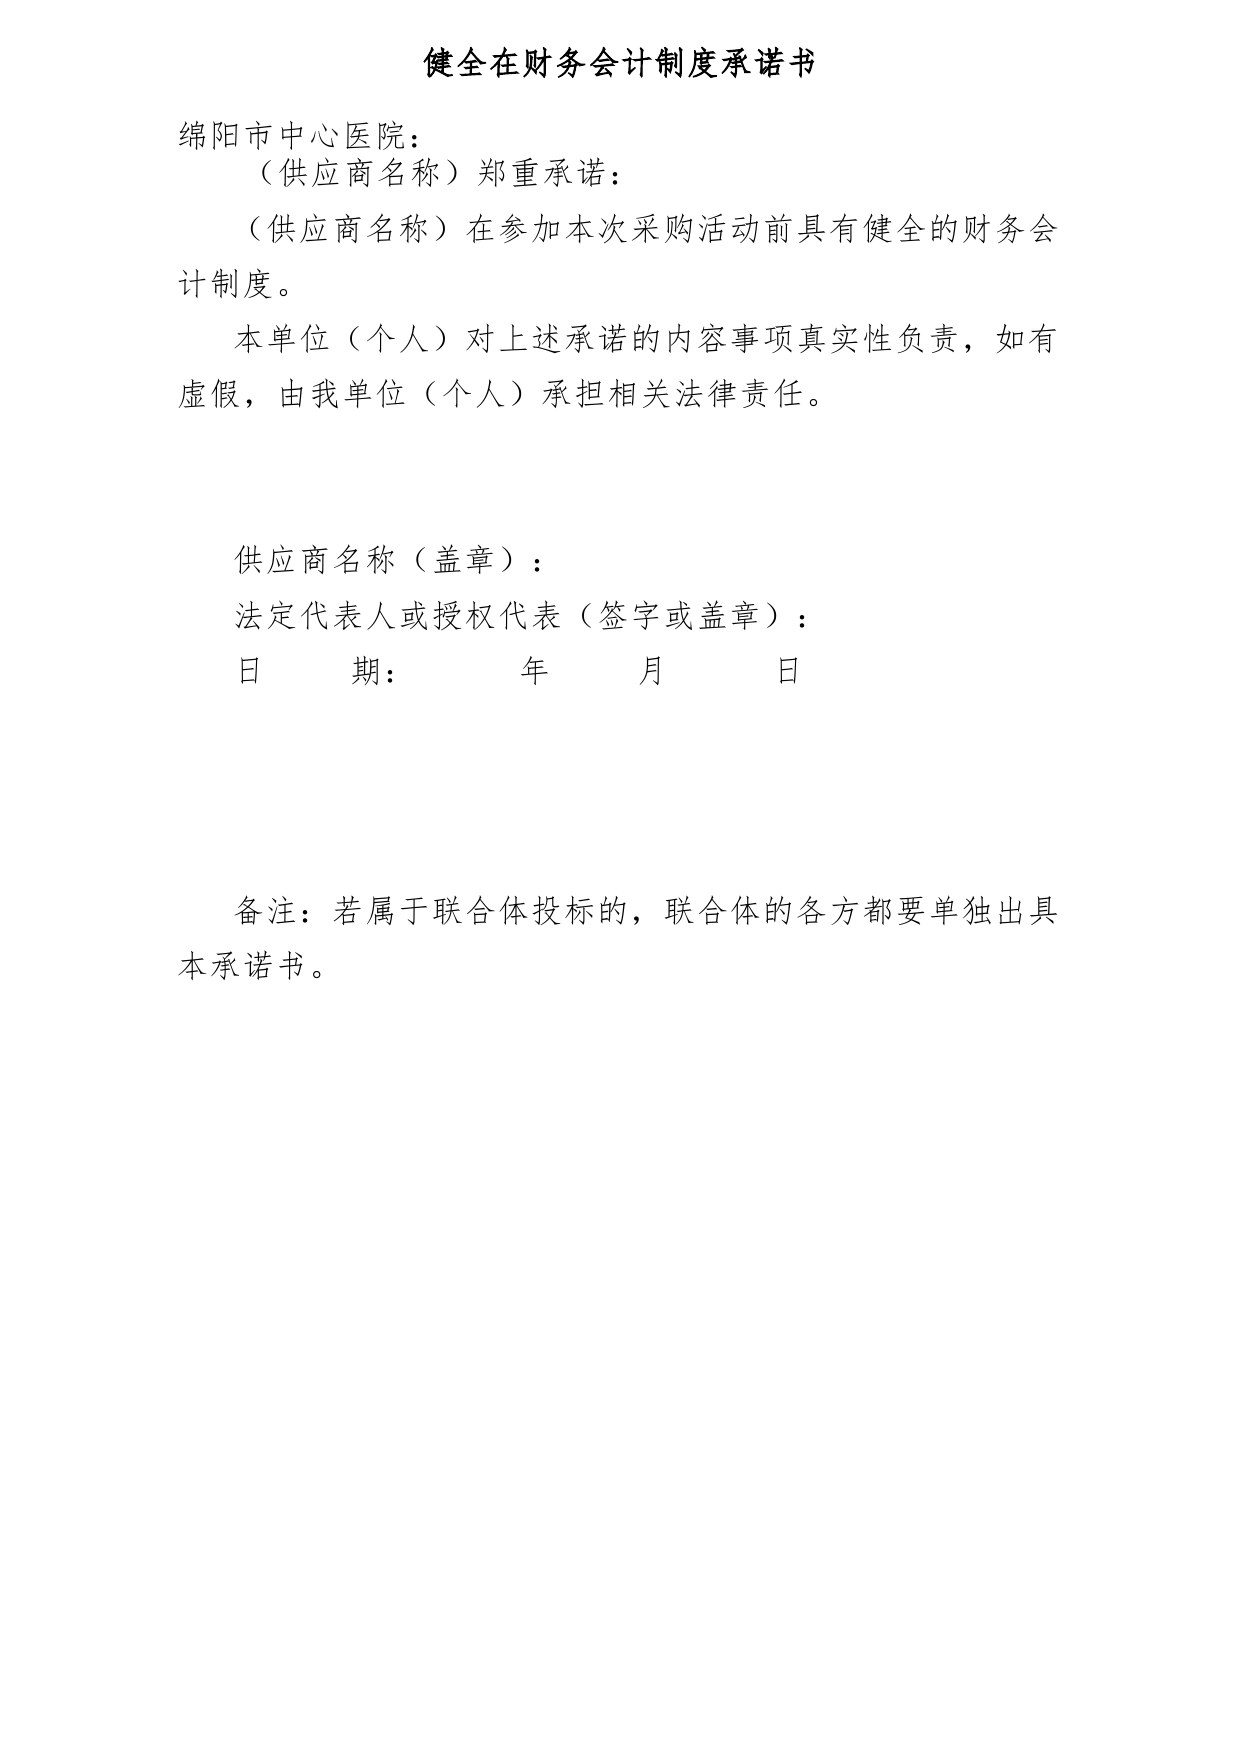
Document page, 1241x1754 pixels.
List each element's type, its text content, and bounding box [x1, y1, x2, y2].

text 本单位（个人）对上述承诺的内容事项真实性负责，如有虚假，由我单位（个人）承担相关法律责任。 [176, 318, 1064, 410]
text 法定代表人或授权代表（签字或盖章）： [176, 595, 1064, 632]
text （供应商名称）郑重承诺： [176, 152, 1064, 189]
text 绵阳市中心医院： [176, 115, 1064, 152]
text 备注：若属于联合体投标的，联合体的各方都要单独出具本承诺书。 [176, 890, 1064, 982]
text 日 期： 年 月 日 [176, 650, 1064, 687]
text 供应商名称（盖章）： [176, 539, 1064, 576]
text （供应商名称）在参加本次采购活动前具有健全的财务会计制度。 [176, 208, 1064, 300]
text 健全在财务会计制度承诺书 [176, 42, 1064, 78]
